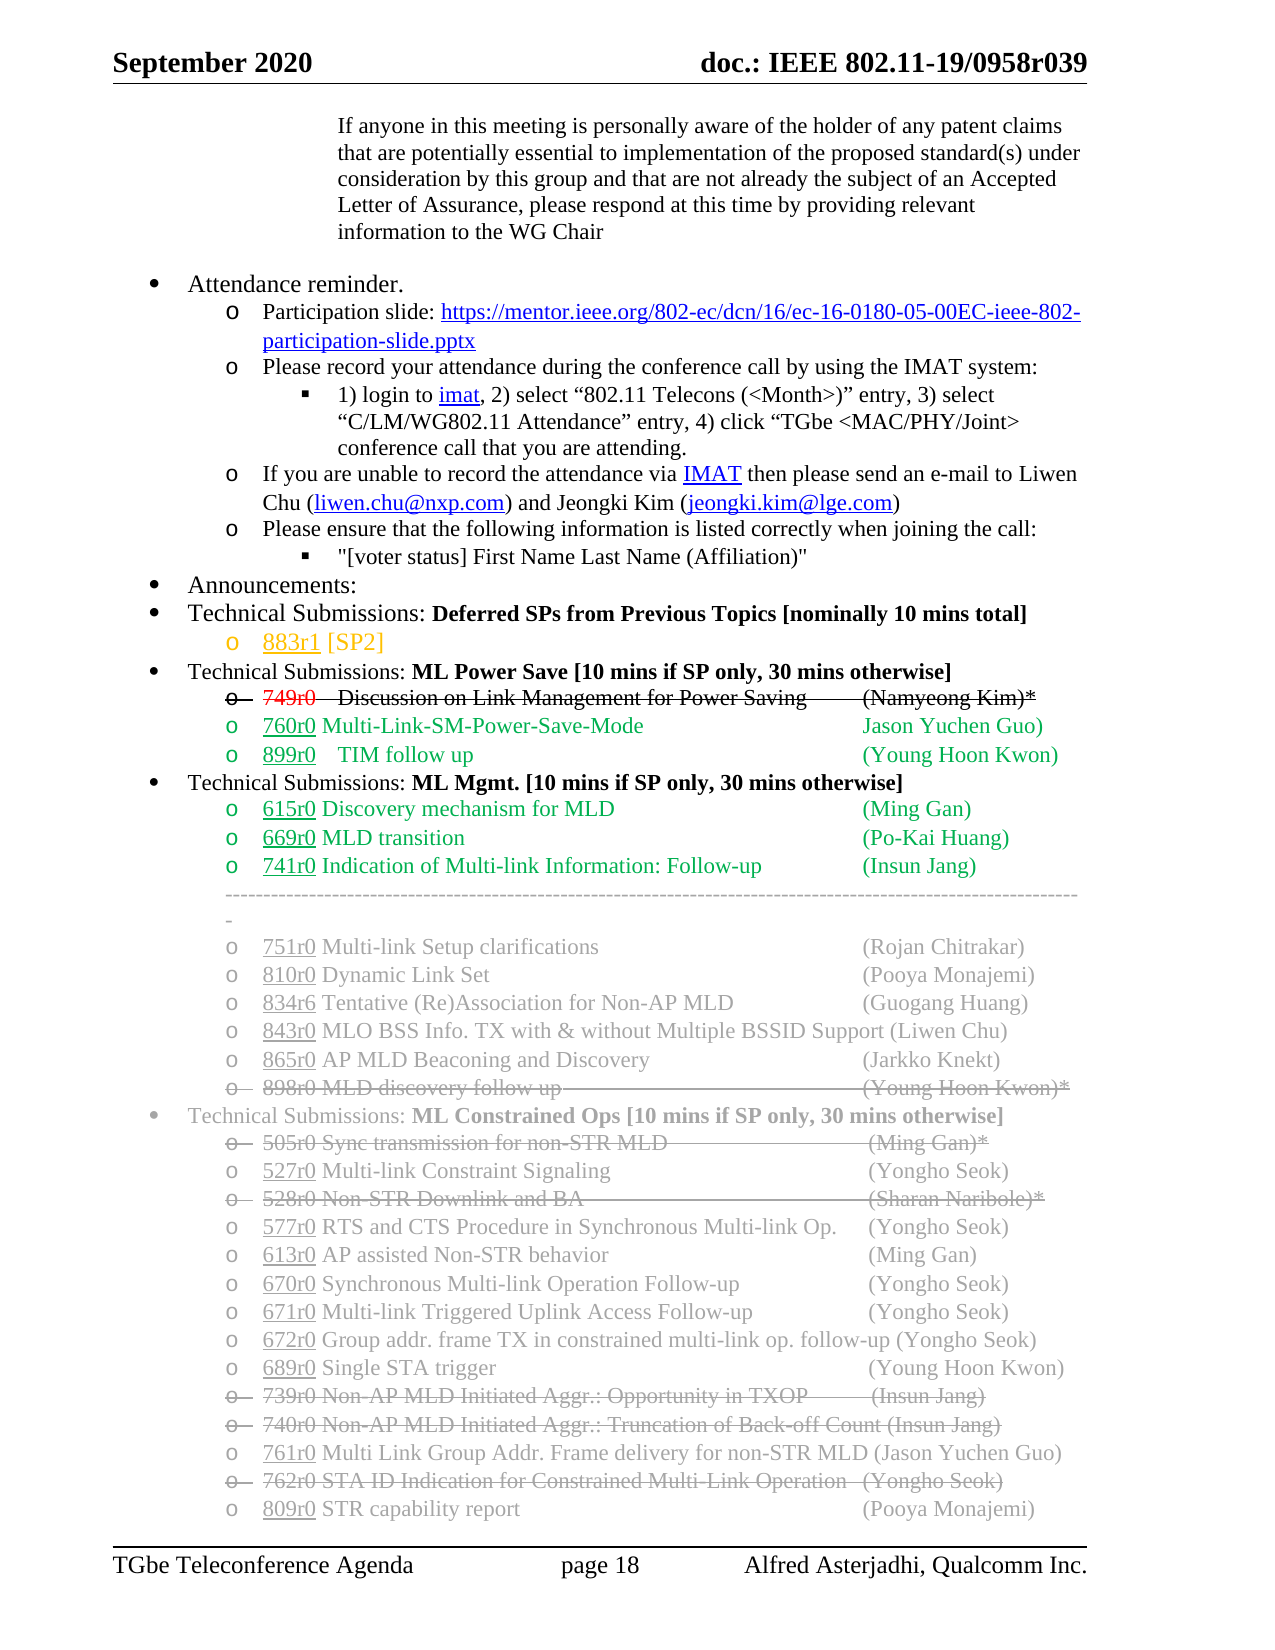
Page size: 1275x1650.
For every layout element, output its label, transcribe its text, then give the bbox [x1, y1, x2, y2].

list 527r0 Multi-link Constraint Signaling (Yongho Seok) [225, 1157, 1087, 1185]
list Please ensure that the following information is listed correctly when joining the call: [225, 515, 1087, 543]
list If you are unable to record the attendance via IMAT then please send an e-mail to Liwen Chu (liwen.chu@nxp.com) and Jeongki Kim (jeongki.kim@lge.com) [225, 461, 1087, 515]
list 749r0 Discussion on Link Management for Power Saving (Namyeong Kim)* [225, 684, 1087, 713]
list 762r0 STA ID Indication for Constrained Multi-Link Operation (Yongho Seok) [225, 1467, 1087, 1496]
list 810r0 Dynamic Link Set (Pooya Monajemi) [225, 961, 1087, 989]
list 883r1 [SP2] [225, 627, 1087, 658]
list 751r0 Multi-link Setup clarifications (Rojan Chitrakar) [225, 933, 1087, 961]
list 809r0 STR capability report (Pooya Monajemi) [225, 1496, 1087, 1524]
list 615r0 Discovery mechanism for MLD (Ming Gan) [225, 795, 1087, 824]
list "[voter status] First Name Last Name (Affiliation)" [300, 543, 1087, 570]
list 672r0 Group addr. frame TX in constrained multi-link op. follow-up (Yongho Seok) [225, 1326, 1087, 1354]
list 760r0 Multi-Link-SM-Power-Save-Mode Jason Yuchen Guo) [225, 713, 1087, 741]
list 761r0 Multi Link Group Addr. Frame delivery for non-STR MLD (Jason Yuchen Guo) [225, 1439, 1087, 1467]
list 577r0 RTS and CTS Procedure in Synchronous Multi-link Op. (Yongho Seok) [225, 1213, 1087, 1241]
list 899r0 TIM follow up (Young Hoon Kwon) [225, 741, 1087, 769]
list 865r0 AP MLD Beaconing and Discovery (Jarkko Knekt) [225, 1046, 1087, 1074]
list 670r0 Synchronous Multi-link Operation Follow-up (Yongho Seok) [225, 1270, 1087, 1298]
list 669r0 MLD transition (Po-Kai Huang) [225, 824, 1087, 852]
list Technical Submissions: ML Power Save [10 mins if SP only, 30 mins otherwise] [150, 658, 1087, 684]
list Participation slide: https://mentor.ieee.org/802-ec/dcn/16/ec-16-0180-05-00EC-ieee-802-participation-slide.pptx [225, 298, 1087, 353]
list Technical Submissions: ML Constrained Ops [10 mins if SP only, 30 mins otherwise] [150, 1102, 1087, 1128]
text ----------------------------------------------------------------------------------------------------------------- [225, 880, 1087, 933]
list 898r0 MLD discovery follow up (Young Hoon Kwon)* [225, 1074, 1087, 1102]
list 740r0 Non-AP MLD Initiated Aggr.: Truncation of Back-off Count (Insun Jang) [225, 1411, 1087, 1439]
list 528r0 Non-STR Downlink and BA (Sharan Naribole)* [225, 1185, 1087, 1213]
list Technical Submissions: Deferred SPs from Previous Topics [nominally 10 mins total] [150, 598, 1087, 627]
list 741r0 Indication of Multi-link Information: Follow-up (Insun Jang) [225, 852, 1087, 880]
list If anyone in this meeting is personally aware of the holder of any patent claims that are potentially essential to implementation of the proposed standard(s) under consideration by this group and that are not already the subject of an Accepted Letter of Assurance, please respond at this time by providing relevant information to the WG Chair [337, 112, 1087, 244]
list 689r0 Single STA trigger (Young Hoon Kwon) [225, 1354, 1087, 1383]
list Please record your attendance during the conference call by using the IMAT system: [225, 353, 1087, 381]
list Technical Submissions: ML Mgmt. [10 mins if SP only, 30 mins otherwise] [150, 769, 1087, 795]
list 1) login to imat, 2) select “802.11 Telecons (<Month>)” entry, 3) select “C/LM/WG802.11 Attendance” entry, 4) click “TGbe <MAC/PHY/Joint> conference call that you are attending. [300, 381, 1087, 461]
list 613r0 AP assisted Non-STR behavior (Ming Gan) [225, 1241, 1087, 1270]
list 834r6 Tentative (Re)Association for Non-AP MLD (Guogang Huang) [225, 989, 1087, 1017]
list Attendance reminder. [150, 269, 1087, 298]
list Announcements: [150, 570, 1087, 598]
list 505r0 Sync transmission for non-STR MLD (Ming Gan)* [225, 1128, 1087, 1157]
list 739r0 Non-AP MLD Initiated Aggr.: Opportunity in TXOP (Insun Jang) [225, 1383, 1087, 1411]
list 843r0 MLO BSS Info. TX with & without Multiple BSSID Support (Liwen Chu) [225, 1017, 1087, 1046]
list 671r0 Multi-link Triggered Uplink Access Follow-up (Yongho Seok) [225, 1298, 1087, 1326]
